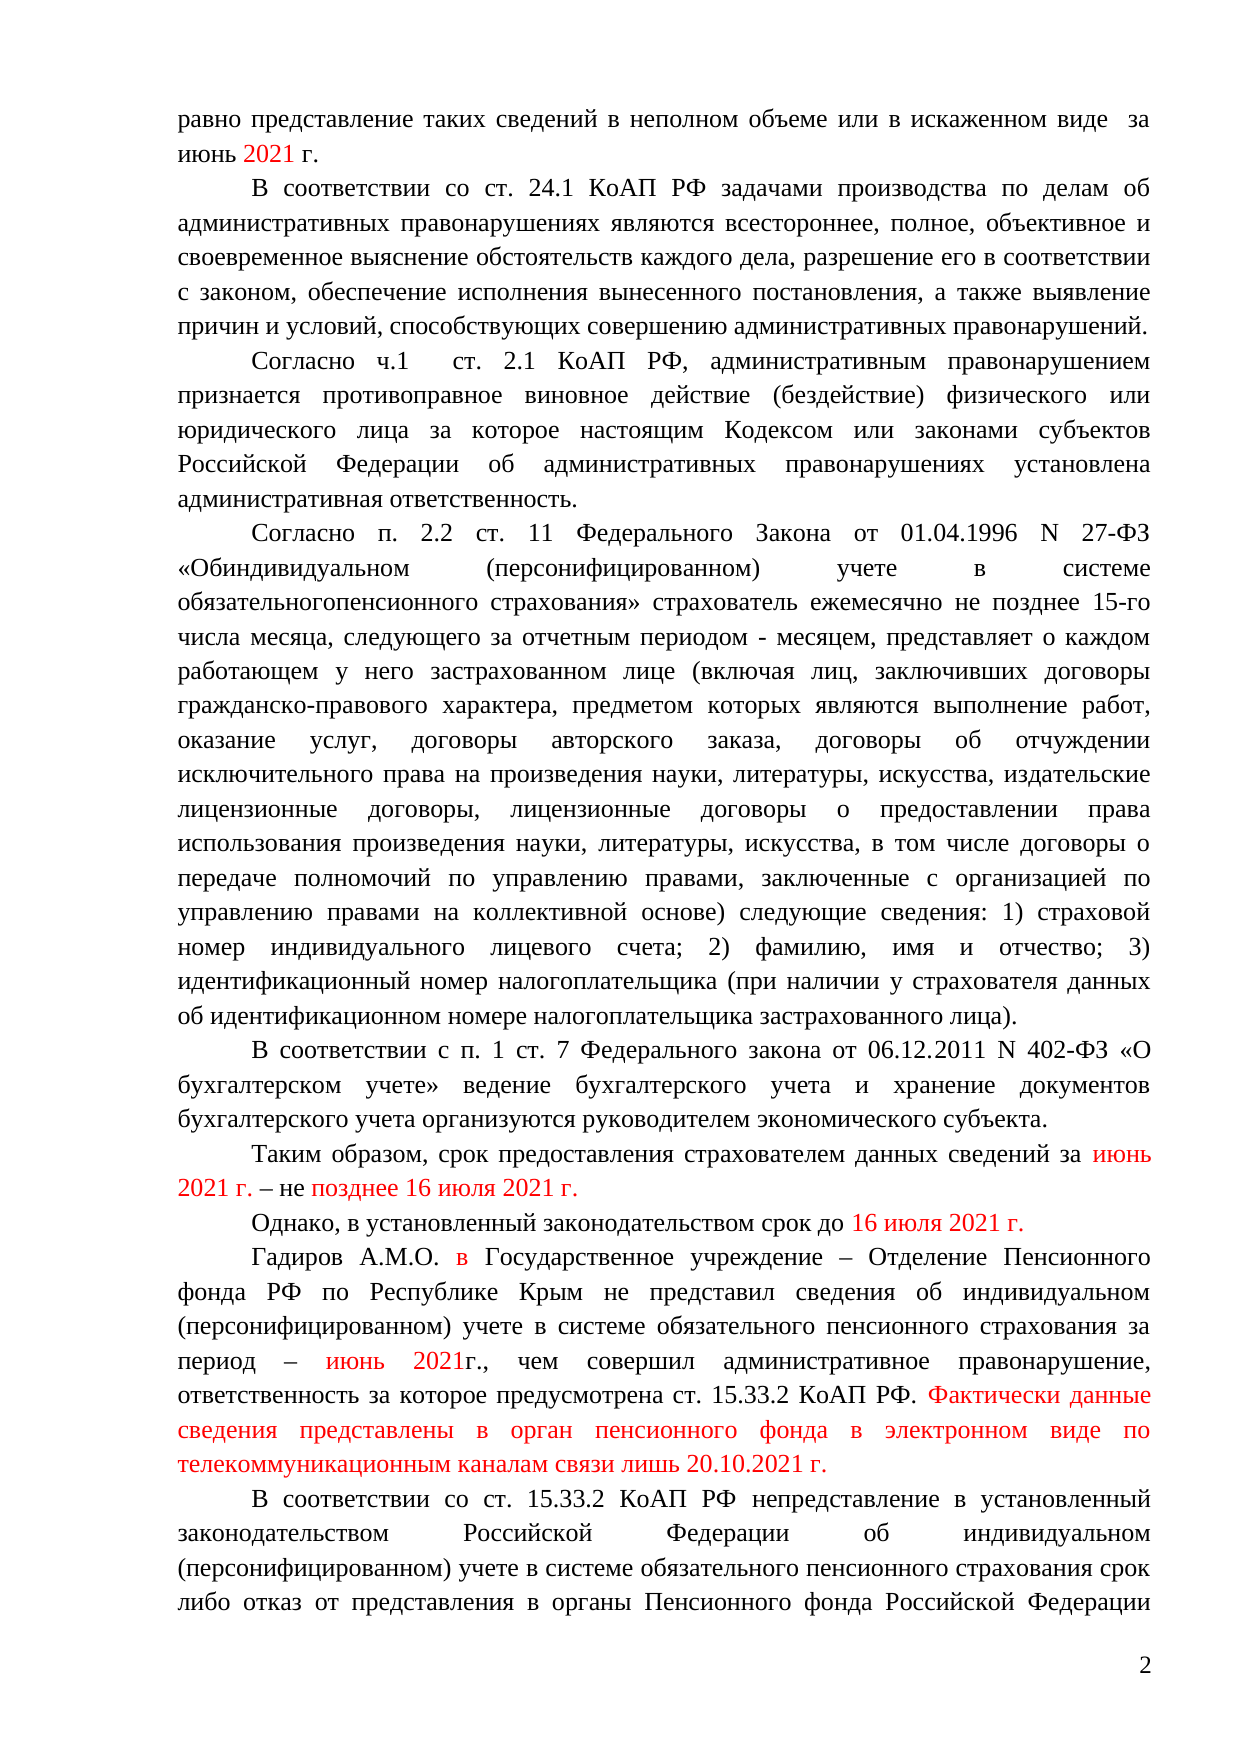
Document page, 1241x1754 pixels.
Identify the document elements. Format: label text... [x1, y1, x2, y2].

text Гадиров А.М.О. в Государственное учреждение – Отделение Пенсионного фонда РФ по Республике Крым не представил сведения об индивидуальном (персонифицированном) учете в системе обязательного пенсионного страхования за период – июнь 2021г., чем совершил административное правонарушение, ответственность за которое предусмотрена ст. 15.33.2 КоАП РФ. Фактически данные сведения представлены в орган пенсионного фонда в электронном виде по телекоммуникационным каналам связи лишь 20.10.2021 г. [177, 1241, 1152, 1478]
text В соответствии с п. 1 ст. 7 Федерального закона от 06.12.2011 N 402-ФЗ «О бухгалтерском учете» ведение бухгалтерского учета и хранение документов бухгалтерского учета организуются руководителем экономического субъекта. [177, 1034, 1152, 1133]
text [177, 103, 1152, 168]
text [177, 1483, 1152, 1616]
text В соответствии со ст. 24.1 КоАП РФ задачами производства по делам об административных правонарушениях являются всестороннее, полное, объективное и своевременное выяснение обстоятельств каждого дела, разрешение его в соответствии с законом, обеспечение исполнения вынесенного постановления, а также выявление причин и условий, способствующих совершению административных правонарушений. [177, 172, 1152, 340]
text Однако, в установленный законодательством срок до 16 июля 2021 г. [177, 1207, 1152, 1237]
text Согласно п. 2.2 ст. 11 Федерального Закона от 01.04.1996 N 27-ФЗ «Обиндивидуальном (персонифицированном) учете в системе обязательногопенсионного страхования» страхователь ежемесячно не позднее 15-го числа месяца, следующего за отчетным периодом - месяцем, представляет о каждом работающем у него застрахованном лице (включая лиц, заключивших договоры гражданско-правового характера, предметом которых являются выполнение работ, оказание услуг, договоры авторского заказа, договоры об отчуждении исключительного права на произведения науки, литературы, искусства, издательские лицензионные договоры, лицензионные договоры о предоставлении права использования произведения науки, литературы, искусства, в том числе договоры о передаче полномочий по управлению правами, заключенные с организацией по управлению правами на коллективной основе) следующие сведения: 1) страховой номер индивидуального лицевого счета; 2) фамилию, имя и отчество; 3) идентификационный номер налогоплательщика (при наличии у страхователя данных об идентификационном номере налогоплательщика застрахованного лица). [177, 517, 1152, 1030]
text Согласно ч.1 ст. 2.1 КоАП РФ, административным правонарушением признается противоправное виновное действие (бездействие) физического или юридического лица за которое настоящим Кодексом или законами субъектов Российской Федерации об административных правонарушениях установлена административная ответственность. [177, 345, 1152, 513]
text Таким образом, срок предоставления страхователем данных сведений за июнь 2021 г. – не позднее 16 июля 2021 г. [177, 1138, 1152, 1202]
